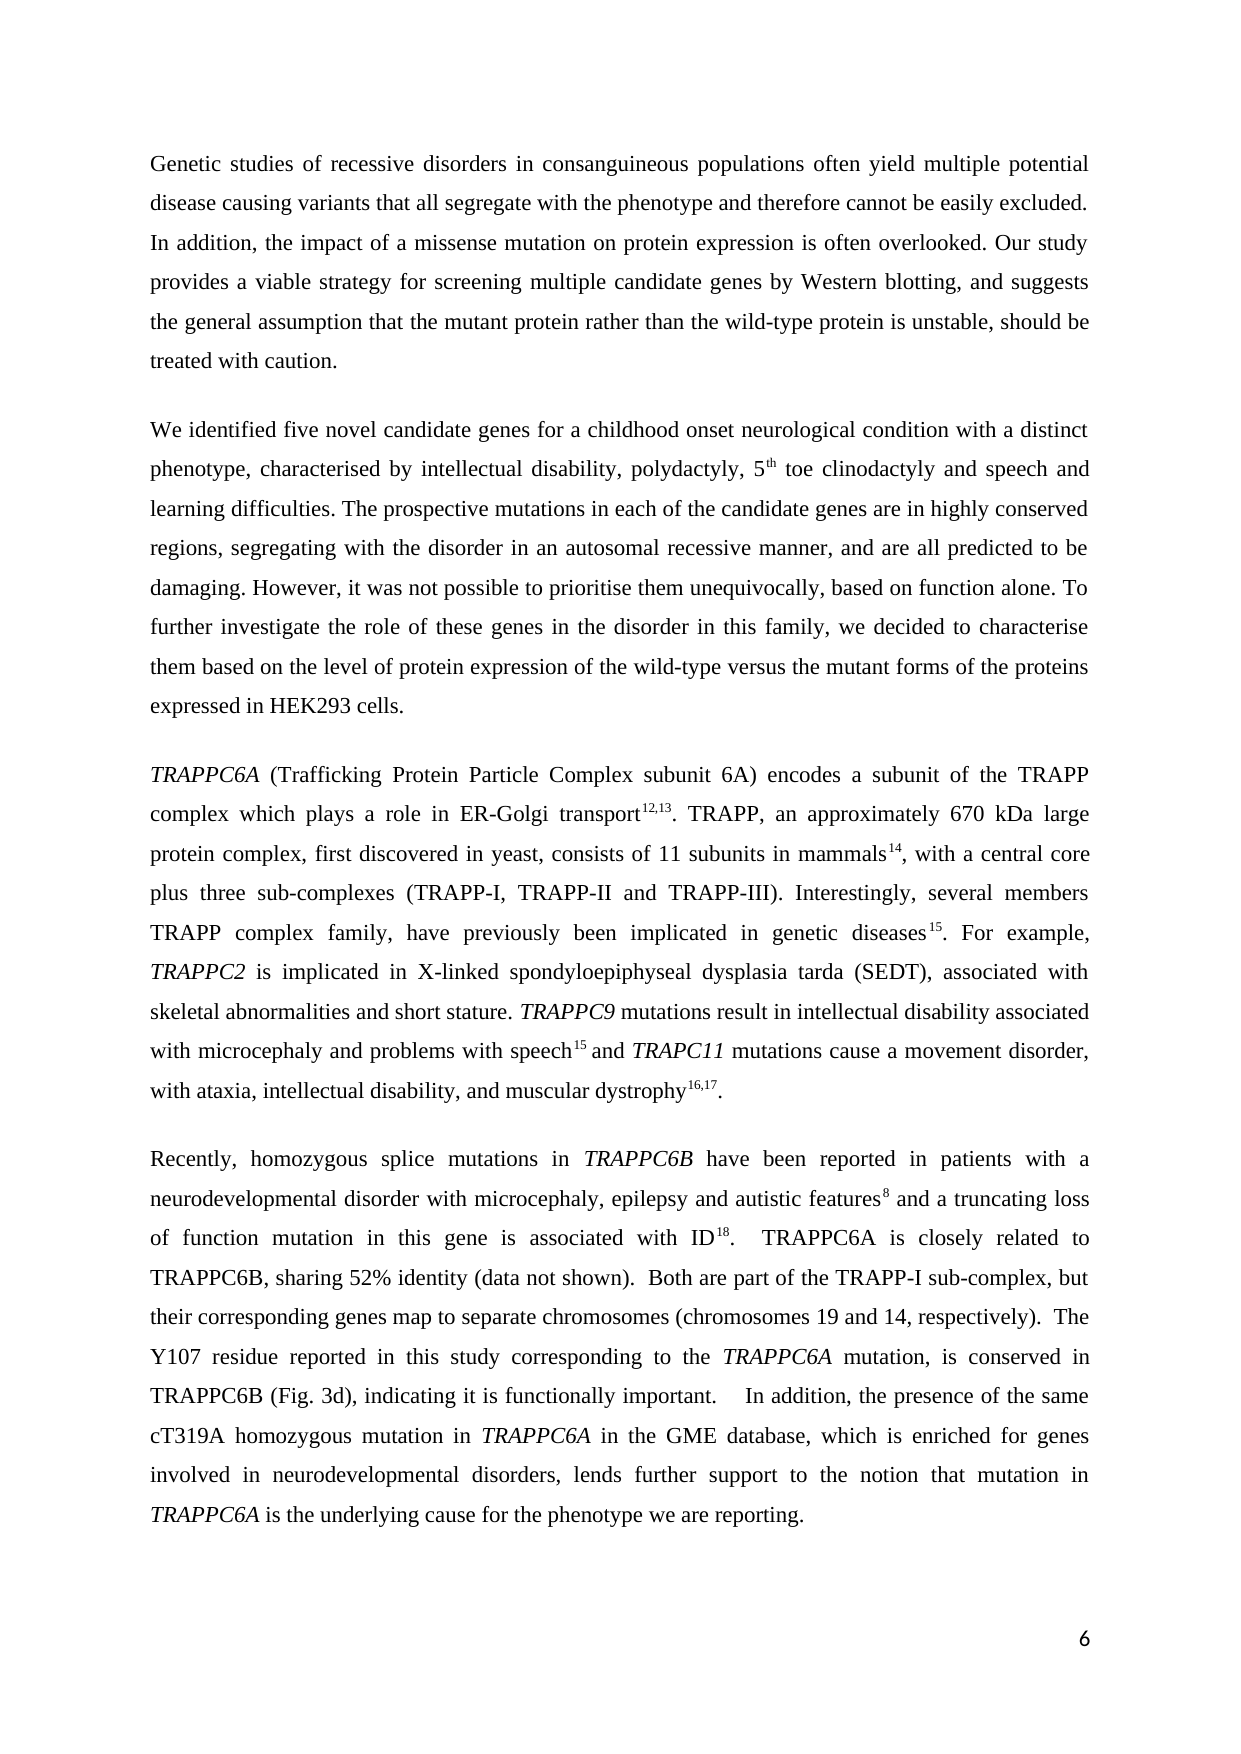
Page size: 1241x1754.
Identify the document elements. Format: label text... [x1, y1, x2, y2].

text TRAPPC6A (Trafficking Protein Particle Complex subunit 6A) encodes a subunit of the TRAPP complex which plays a role in ER-Golgi transport12,13. TRAPP, an approximately 670 kDa large protein complex, first discovered in yeast, consists of 11 subunits in mammals14, with a central core plus three sub-complexes (TRAPP-I, TRAPP-II and TRAPP-III). Interestingly, several members TRAPP complex family, have previously been implicated in genetic diseases15. For example, TRAPPC2 is implicated in X-linked spondyloepiphyseal dysplasia tarda (SEDT), associated with skeletal abnormalities and short stature. TRAPPC9 mutations result in intellectual disability associated with microcephaly and problems with speech15 and TRAPC11 mutations cause a movement disorder, with ataxia, intellectual disability, and muscular dystrophy16,17. [150, 761, 1090, 1103]
text Genetic studies of recessive disorders in consanguineous populations often yield multiple potential disease causing variants that all segregate with the phenotype and therefore cannot be easily excluded. In addition, the impact of a missense mutation on protein expression is often overlooked. Our study provides a viable strategy for screening multiple candidate genes by Western blotting, and suggests the general assumption that the mutant protein rather than the wild-type protein is unstable, should be treated with caution. [150, 150, 1090, 374]
text We identified five novel candidate genes for a childhood onset neurological condition with a distinct phenotype, characterised by intellectual disability, polydactyly, 5th toe clinodactyly and speech and learning difficulties. The prospective mutations in each of the candidate genes are in highly conserved regions, segregating with the disorder in an autosomal recessive manner, and are all predicted to be damaging. However, it was not possible to prioritise them unequivocally, based on function alone. To further investigate the role of these genes in the disorder in this family, we decided to characterise them based on the level of protein expression of the wild-type versus the mutant forms of the proteins expressed in HEK293 cells. [150, 416, 1090, 719]
text Recently, homozygous splice mutations in TRAPPC6B have been reported in patients with a neurodevelopmental disorder with microcephaly, epilepsy and autistic features8 and a truncating loss of function mutation in this gene is associated with ID18. TRAPPC6A is closely related to TRAPPC6B, sharing 52% identity (data not shown). Both are part of the TRAPP-I sub-complex, but their corresponding genes map to separate chromosomes (chromosomes 19 and 14, respectively). The Y107 residue reported in this study corresponding to the TRAPPC6A mutation, is conserved in TRAPPC6B (Fig. 3d), indicating it is functionally important. In addition, the presence of the same cT319A homozygous mutation in TRAPPC6A in the GME database, which is enriched for genes involved in neurodevelopmental disorders, lends further support to the notion that mutation in TRAPPC6A is the underlying cause for the phenotype we are reporting. [150, 1146, 1090, 1527]
